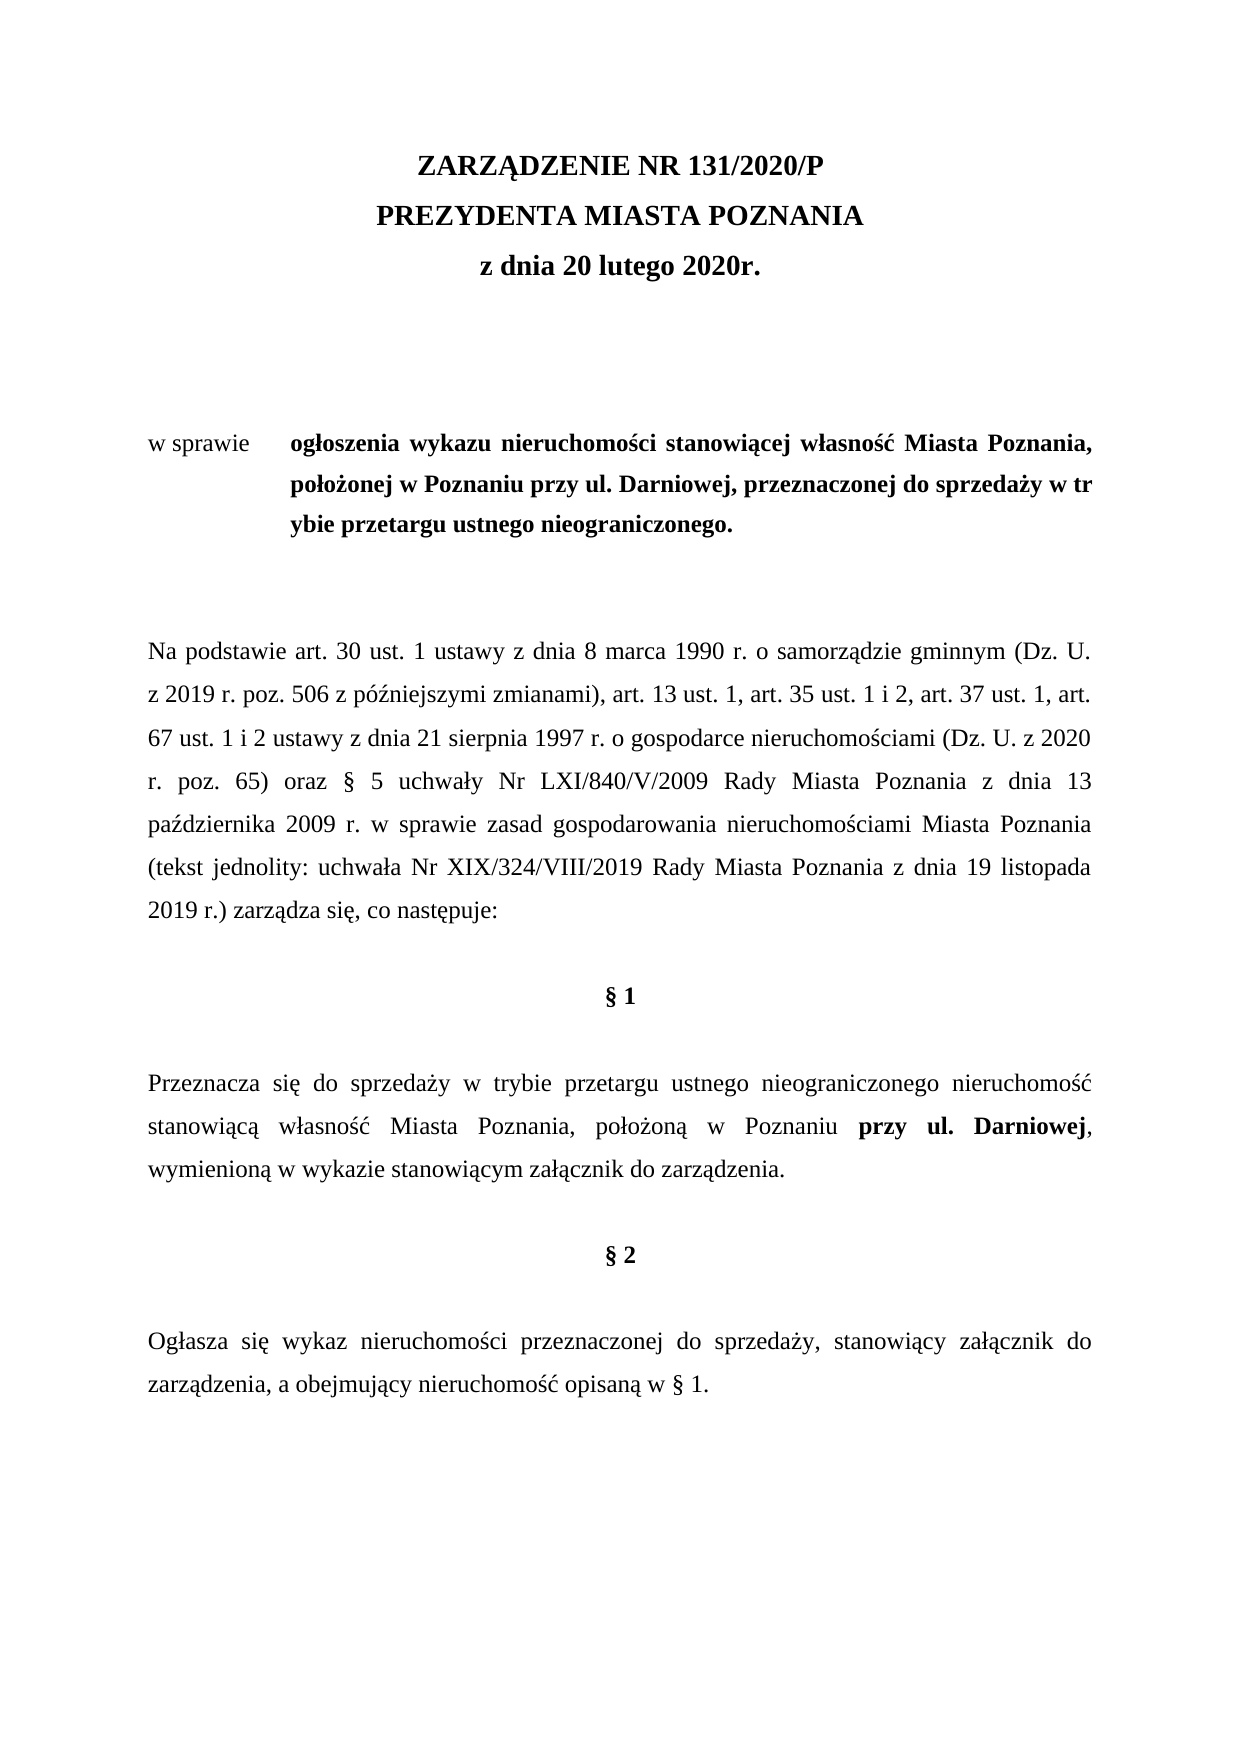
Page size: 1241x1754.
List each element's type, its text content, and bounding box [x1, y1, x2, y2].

subtitle PREZYDENTA MIASTA POZNANIA [148, 198, 1093, 231]
text Przeznacza się do sprzedaży w trybie przetargu ustnego nieograniczonego nieruchomość stanowiącą własność Miasta Poznania, położoną w Poznaniu przy ul. Darniowej, wymienioną w wykazie stanowiącym załącznik do zarządzenia. [148, 1068, 1093, 1183]
table_header w sprawie [136, 428, 279, 550]
text Ogłasza się wykaz nieruchomości przeznaczonej do sprzedaży, stanowiący załącznik do zarządzenia, a obejmujący nieruchomość opisaną w § 1. [148, 1326, 1093, 1398]
text z dnia 20 lutego 2020r. [148, 248, 1093, 282]
table_header ogłoszenia wykazu nieruchomości stanowiącej własność Miasta Poznania, położonej w Poznaniu przy ul. Darniowej, przeznaczonej do sprzedaży w trybie przetargu ustnego nieograniczonego. [279, 428, 1104, 550]
subtitle ZARZĄDZENIE NR [148, 148, 1093, 181]
text § 1 [148, 981, 1093, 1010]
text Na podstawie art. 30 ust. 1 ustawy z dnia 8 marca 1990 r. o samorządzie gminnym (Dz. U. z 2019 r. poz. 506 z późniejszymi zmianami), art. 13 ust. 1, art. 35 ust. 1 i 2, art. 37 ust. 1, art. 67 ust. 1 i 2 ustawy z dnia 21 sierpnia 1997 r. o gospodarce nieruchomościami (Dz. U. z 2020 r. poz. 65) oraz § 5 uchwały Nr LXI/840/V/2009 Rady Miasta Poznania z dnia 13 października 2009 r. w sprawie zasad gospodarowania nieruchomościami Miasta Poznania (tekst jednolity: uchwała Nr XIX/324/VIII/2019 Rady Miasta Poznania z dnia 19 listopada 2019 r.) zarządza się, co następuje: [148, 636, 1093, 924]
text § 2 [148, 1240, 1093, 1269]
